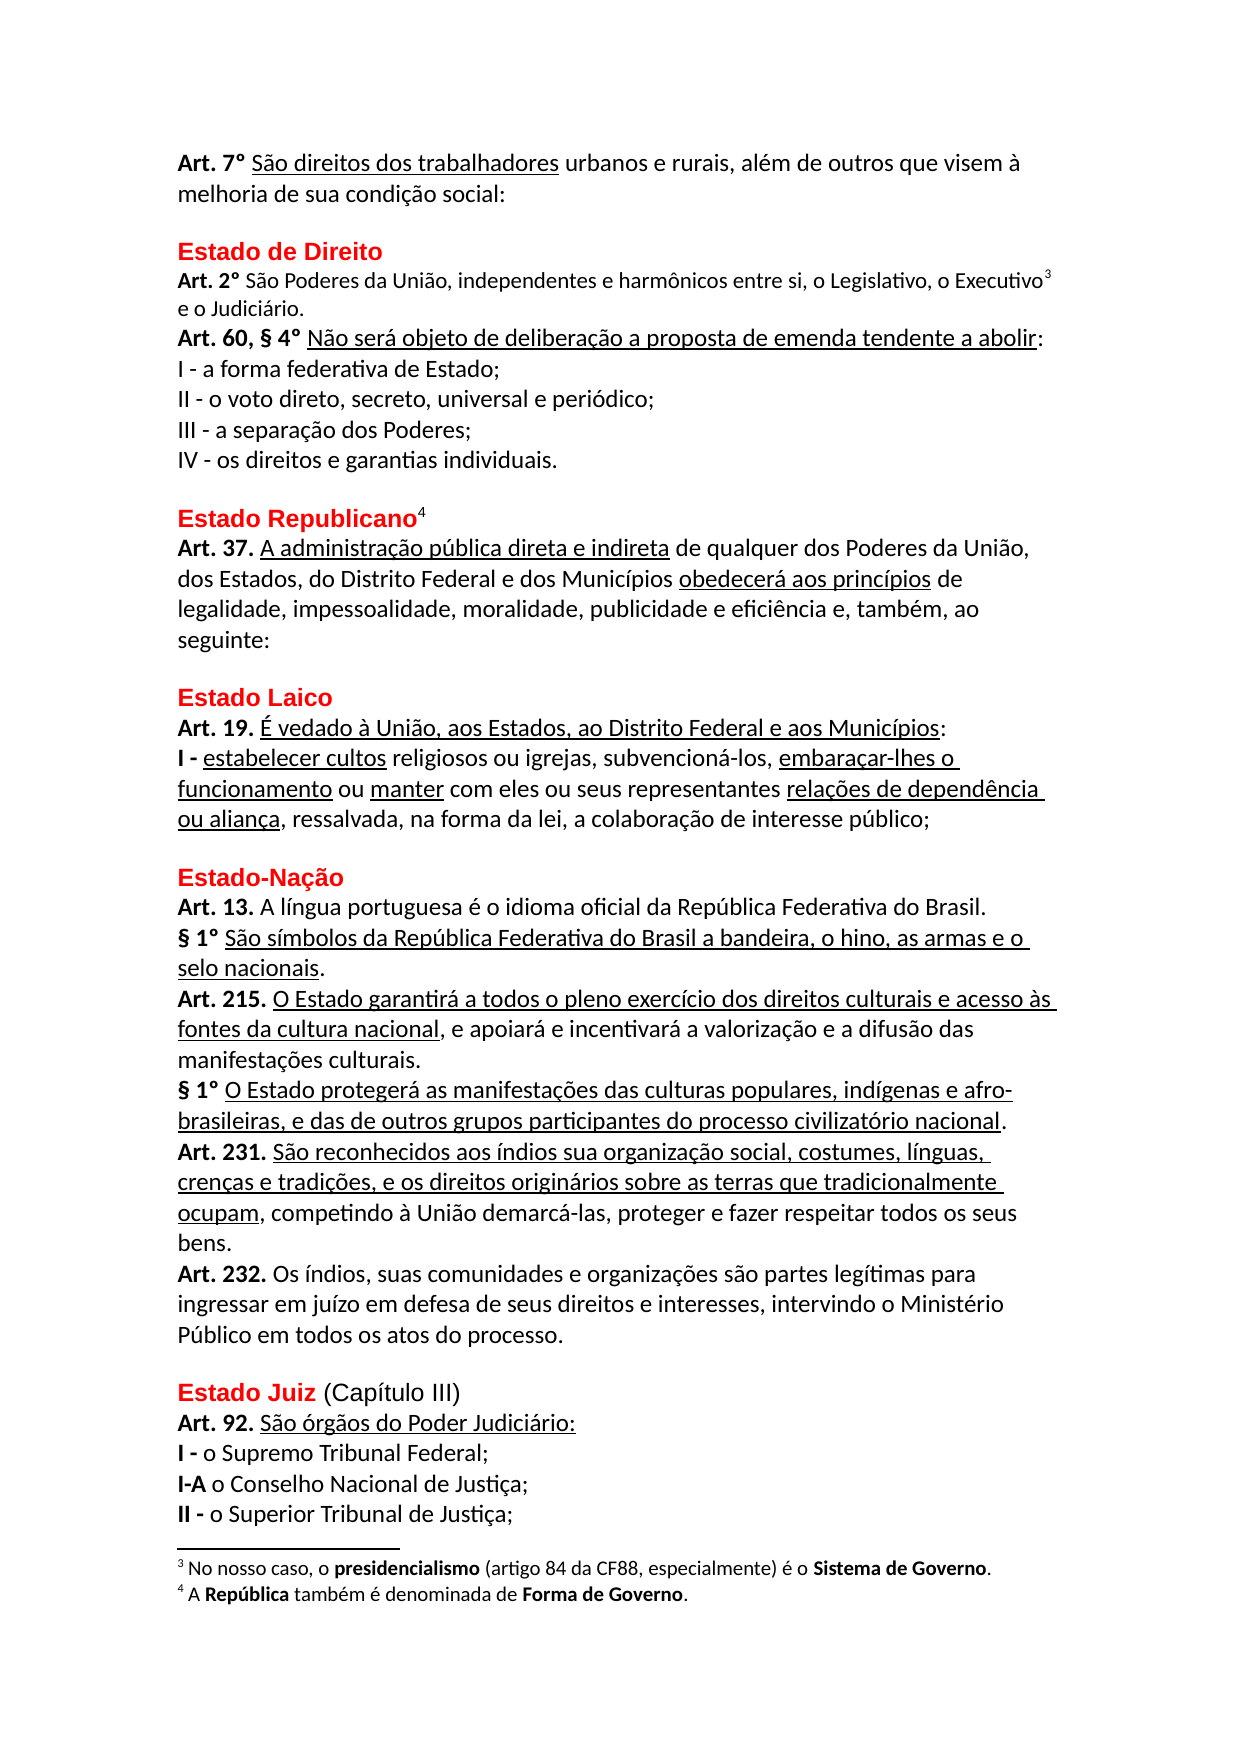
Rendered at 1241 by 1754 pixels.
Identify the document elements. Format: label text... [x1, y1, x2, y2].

text Art. 215. O Estado garantirá a todos o pleno exercício dos direitos culturais e acesso às fontes da cultura nacional, e apoiará e incentivará a valorização e a difusão das manifestações culturais. [177, 983, 1063, 1074]
text Estado Republicano [177, 503, 1063, 532]
text Art. 7º São direitos dos trabalhadores urbanos e rurais, além de outros que visem à melhoria de sua condição social: [177, 148, 1063, 209]
text Art. 231. São reconhecidos aos índios sua organização social, costumes, línguas, crenças e tradições, e os direitos originários sobre as terras que tradicionalmente ocupam, competindo à União demarcá-las, proteger e fazer respeitar todos os seus bens. [177, 1136, 1063, 1258]
text I - estabelecer cultos religiosos ou igrejas, subvencioná-los, embaraçar-lhes o funcionamento ou manter com eles ou seus representantes relações de dependência ou aliança, ressalvada, na forma da lei, a colaboração de interesse público; [177, 742, 1063, 834]
text I - o Supremo Tribunal Federal; [177, 1437, 1063, 1468]
text I - a forma federativa de Estado; [177, 353, 1063, 383]
text III - a separação dos Poderes; [177, 414, 1063, 444]
text § 1º São símbolos da República Federativa do Brasil a bandeira, o hino, as armas e o selo nacionais. [177, 922, 1063, 983]
text Art. 2º São Poderes da União, independentes e harmônicos entre si, o Legislativo, o Executivo e o Judiciário. [177, 266, 1063, 322]
text II - o voto direto, secreto, universal e periódico; [177, 383, 1063, 414]
text Estado de Direito [177, 237, 1063, 266]
text § 1º O Estado protegerá as manifestações das culturas populares, indígenas e afro-brasileiras, e das de outros grupos participantes do processo civilizatório nacional. [177, 1074, 1063, 1136]
text Art. 60, § 4º Não será objeto de deliberação a proposta de emenda tendente a abolir: [177, 322, 1063, 353]
text Art. 232. Os índios, suas comunidades e organizações são partes legítimas para ingressar em juízo em defesa de seus direitos e interesses, intervindo o Ministério Público em todos os atos do processo. [177, 1258, 1063, 1349]
text Art. 19. É vedado à União, aos Estados, ao Distrito Federal e aos Municípios: [177, 712, 1063, 742]
text Art. 37. A administração pública direta e indireta de qualquer dos Poderes da União, dos Estados, do Distrito Federal e dos Municípios obedecerá aos princípios de legalidade, impessoalidade, moralidade, publicidade e eficiência e, também, ao seguinte: [177, 532, 1063, 654]
text II - o Superior Tribunal de Justiça; [177, 1498, 1063, 1529]
text I-A o Conselho Nacional de Justiça; [177, 1468, 1063, 1498]
text IV - os direitos e garantias individuais. [177, 444, 1063, 475]
text Art. 92. São órgãos do Poder Judiciário: [177, 1407, 1063, 1437]
text Art. 13. A língua portuguesa é o idioma oficial da República Federativa do Brasil. [177, 891, 1063, 922]
text Estado Juiz (Capítulo III) [177, 1378, 1063, 1407]
text Estado-Nação [177, 863, 1063, 891]
text Estado Laico [177, 683, 1063, 712]
